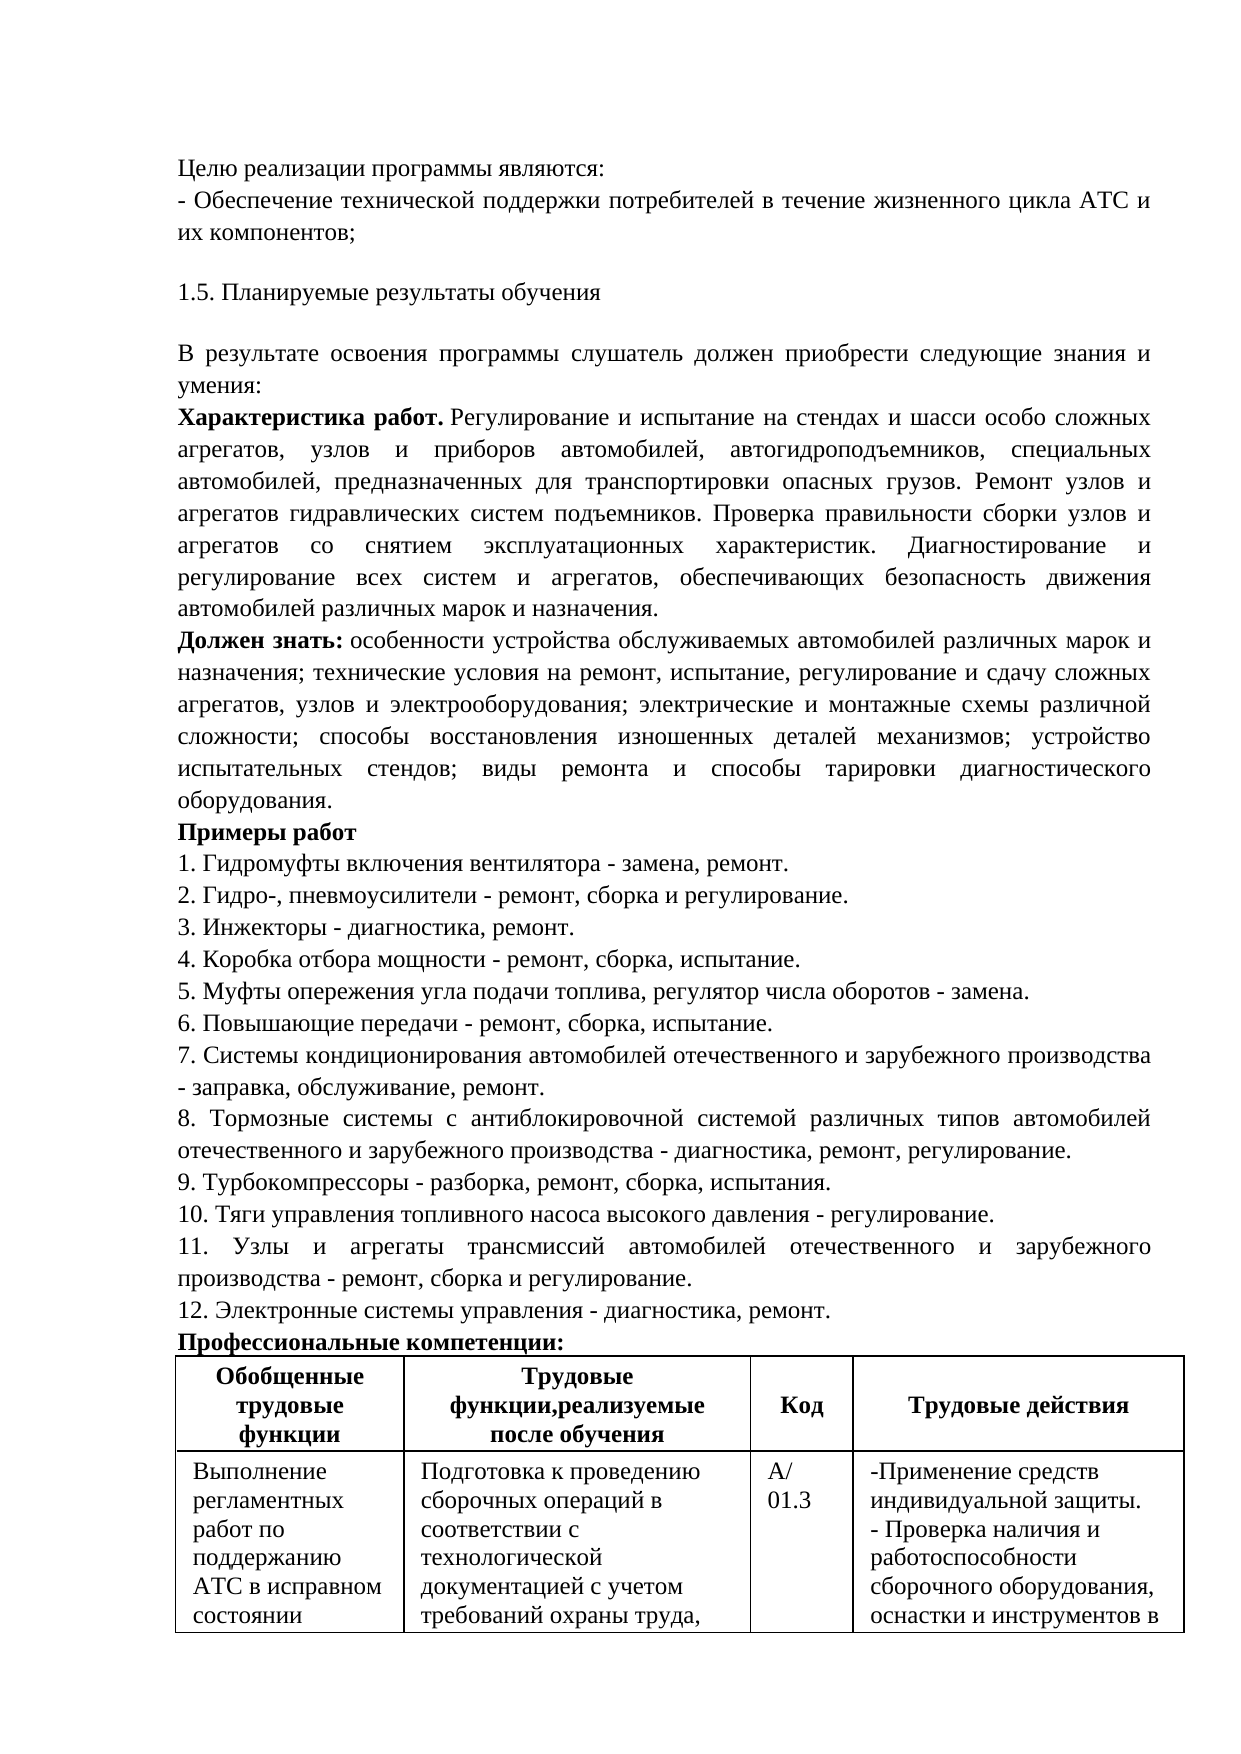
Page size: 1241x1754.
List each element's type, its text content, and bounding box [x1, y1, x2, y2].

text 10. Тяги управления топливного насоса высокого давления - регулирование. [177, 1196, 1152, 1228]
text 12. Электронные системы управления - диагностика, ремонт. [177, 1292, 1152, 1323]
text - Обеспечение технической поддержки потребителей в течение жизненного цикла АТС и их компонентов; [177, 182, 1152, 246]
table_header Код [751, 1357, 852, 1450]
text Целю реализации программы являются: [177, 118, 1152, 182]
text 6. Повышающие передачи - ремонт, сборка, испытание. [177, 1005, 1152, 1037]
text 8. Тормозные системы с антиблокировочной системой различных типов автомобилей отечественного и зарубежного производства - диагностика, ремонт, регулирование. [177, 1100, 1152, 1164]
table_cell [405, 1452, 750, 1631]
text Должен знать: особенности устройства обслуживаемых автомобилей различных марок и назначения; технические условия на ремонт, испытание, регулирование и сдачу сложных агрегатов, узлов и электрооборудования; электрические и монтажные схемы различной сложности; способы восстановления изношенных деталей механизмов; устройство испытательных стендов; виды ремонта и способы тарировки диагностического оборудования. Примеры работ [177, 622, 1152, 845]
text 3. Инжекторы - диагностика, ремонт. [177, 909, 1152, 941]
text 5. Муфты опережения угла подачи топлива, регулятор числа оборотов - замена. [177, 973, 1152, 1005]
table_header Трудовые действия [854, 1357, 1183, 1450]
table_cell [176, 1451, 403, 1631]
text 4. Коробка отбора мощности - ремонт, сборка, испытание. [177, 941, 1152, 973]
text 9. Турбокомпрессоры - разборка, ремонт, сборка, испытания. [177, 1164, 1152, 1196]
text 7. Системы кондиционирования автомобилей отечественного и зарубежного производства - заправка, обслуживание, ремонт. [177, 1037, 1152, 1100]
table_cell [854, 1452, 1183, 1631]
text 1.5. Планируемые результаты обучения [177, 277, 1152, 306]
text 11. Узлы и агрегаты трансмиссий автомобилей отечественного и зарубежного производства - ремонт, сборка и регулирование. [177, 1228, 1152, 1292]
table_cell A/01.3 [751, 1452, 852, 1631]
table_header Трудовые функции,реализуемые после обучения [405, 1357, 750, 1450]
text 2. Гидро-, пневмоусилители - ремонт, сборка и регулирование. [177, 877, 1152, 909]
table_header Обобщенные трудовые функции [176, 1357, 403, 1450]
text В результате освоения программы слушатель должен приобрести следующие знания и умения: Характеристика работ. Регулирование и испытание на стендах и шасси особо сложных агрегатов, узлов и приборов автомобилей, автогидроподъемников, специальных автомобилей, предназначенных для транспортировки опасных грузов. Ремонт узлов и агрегатов гидравлических систем подъемников. Проверка правильности сборки узлов и агрегатов со снятием эксплуатационных характеристик. Диагностирование и регулирование всех систем и агрегатов, обеспечивающих безопасность движения автомобилей различных марок и назначения. [177, 335, 1152, 622]
text Профессиональные компетенции: [177, 1323, 1152, 1355]
text 1. Гидромуфты включения вентилятора - замена, ремонт. [177, 845, 1152, 877]
